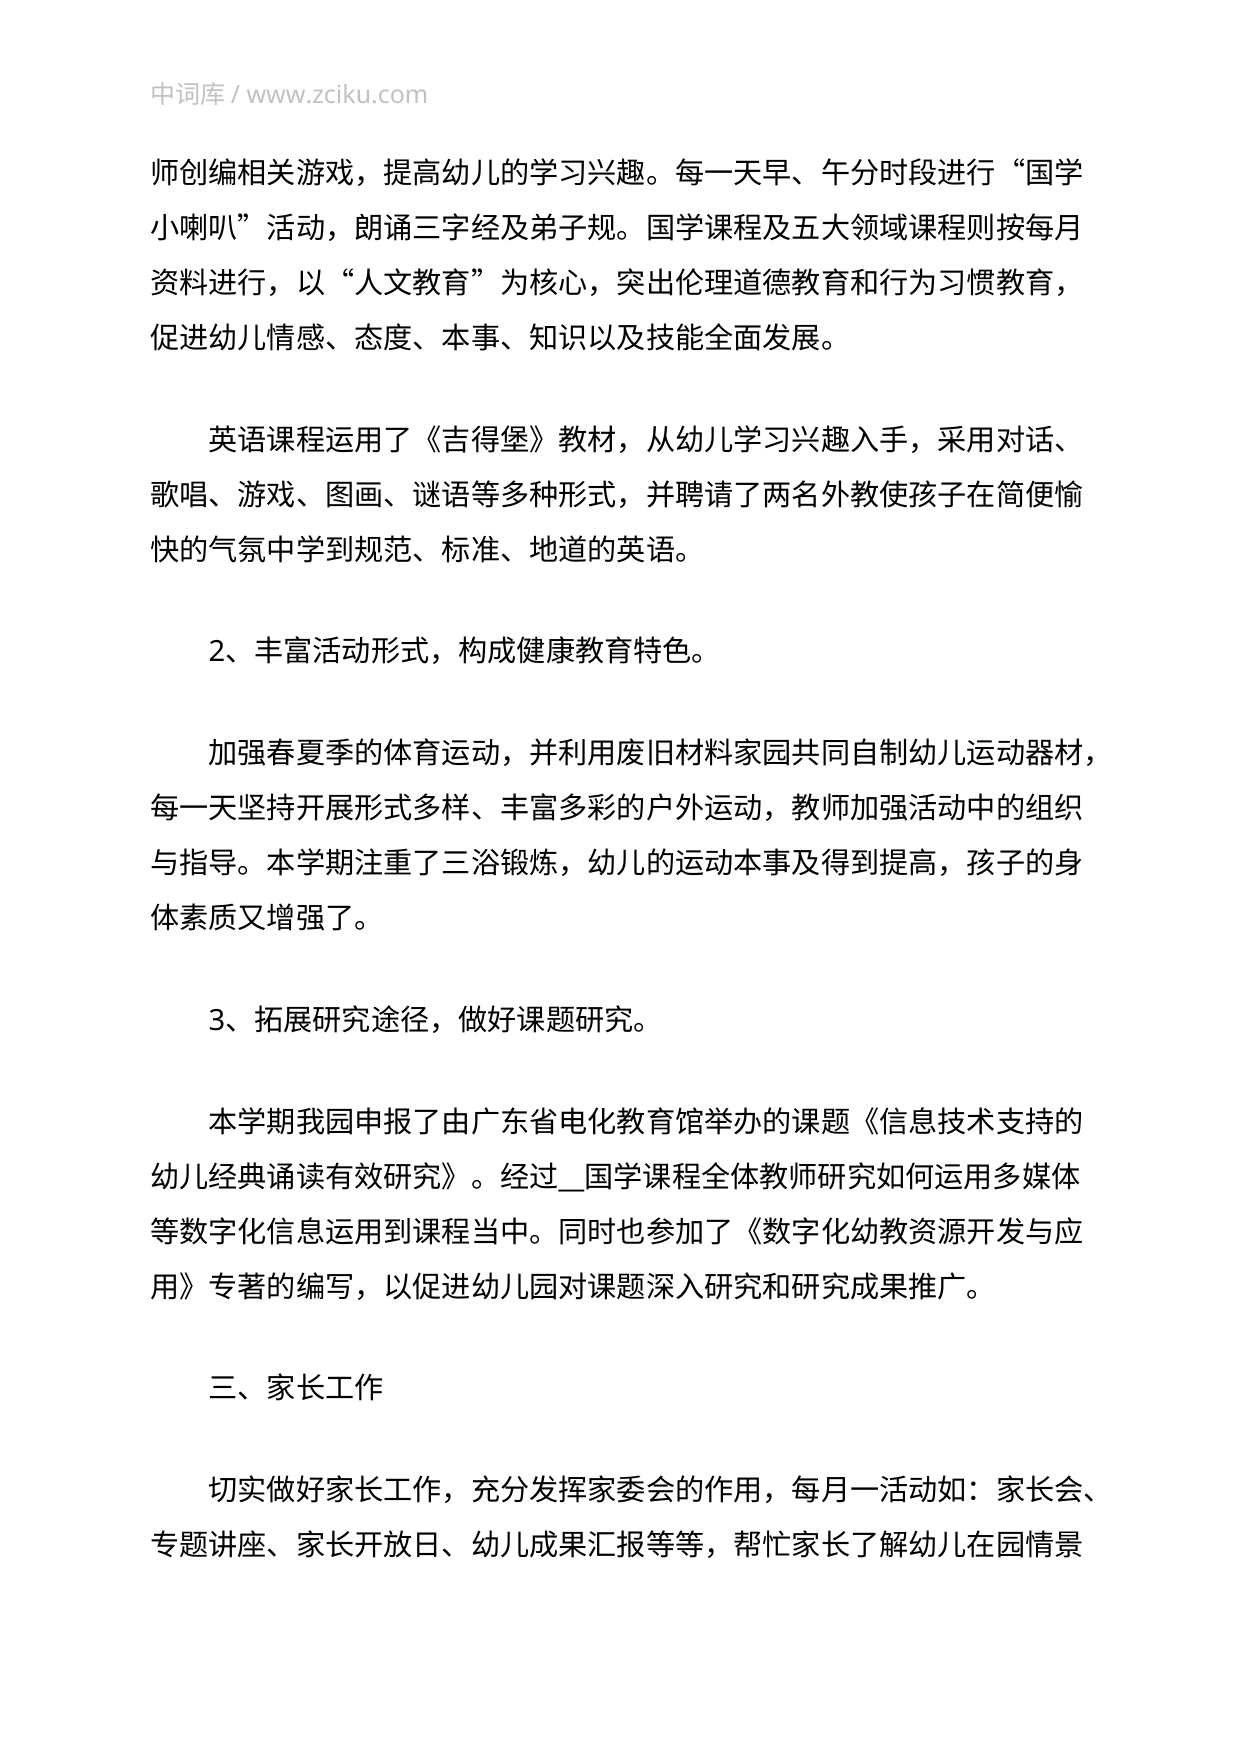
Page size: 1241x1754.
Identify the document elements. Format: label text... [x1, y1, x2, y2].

text 3、拓展研究途径，做好课题研究。 [150, 996, 1090, 1039]
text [150, 1467, 1090, 1564]
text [150, 150, 1090, 357]
text 三、家长工作 [150, 1365, 1090, 1407]
text 英语课程运用了《吉得堡》教材，从幼儿学习兴趣入手，采用对话、歌唱、游戏、图画、谜语等多种形式，并聘请了两名外教使孩子在简便愉快的气氛中学到规范、标准、地道的英语。 [150, 416, 1090, 568]
text 加强春夏季的体育运动，并利用废旧材料家园共同自制幼儿运动器材，每一天坚持开展形式多样、丰富多彩的户外运动，教师加强活动中的组织与指导。本学期注重了三浴锻炼，幼儿的运动本事及得到提高，孩子的身体素质又增强了。 [150, 730, 1090, 937]
text 本学期我园申报了由广东省电化教育馆举办的课题《信息技术支持的幼儿经典诵读有效研究》。经过__国学课程全体教师研究如何运用多媒体等数字化信息运用到课程当中。同时也参加了《数字化幼教资源开发与应用》专著的编写，以促进幼儿园对课题深入研究和研究成果推广。 [150, 1098, 1090, 1306]
text 2、丰富活动形式，构成健康教育特色。 [150, 628, 1090, 670]
